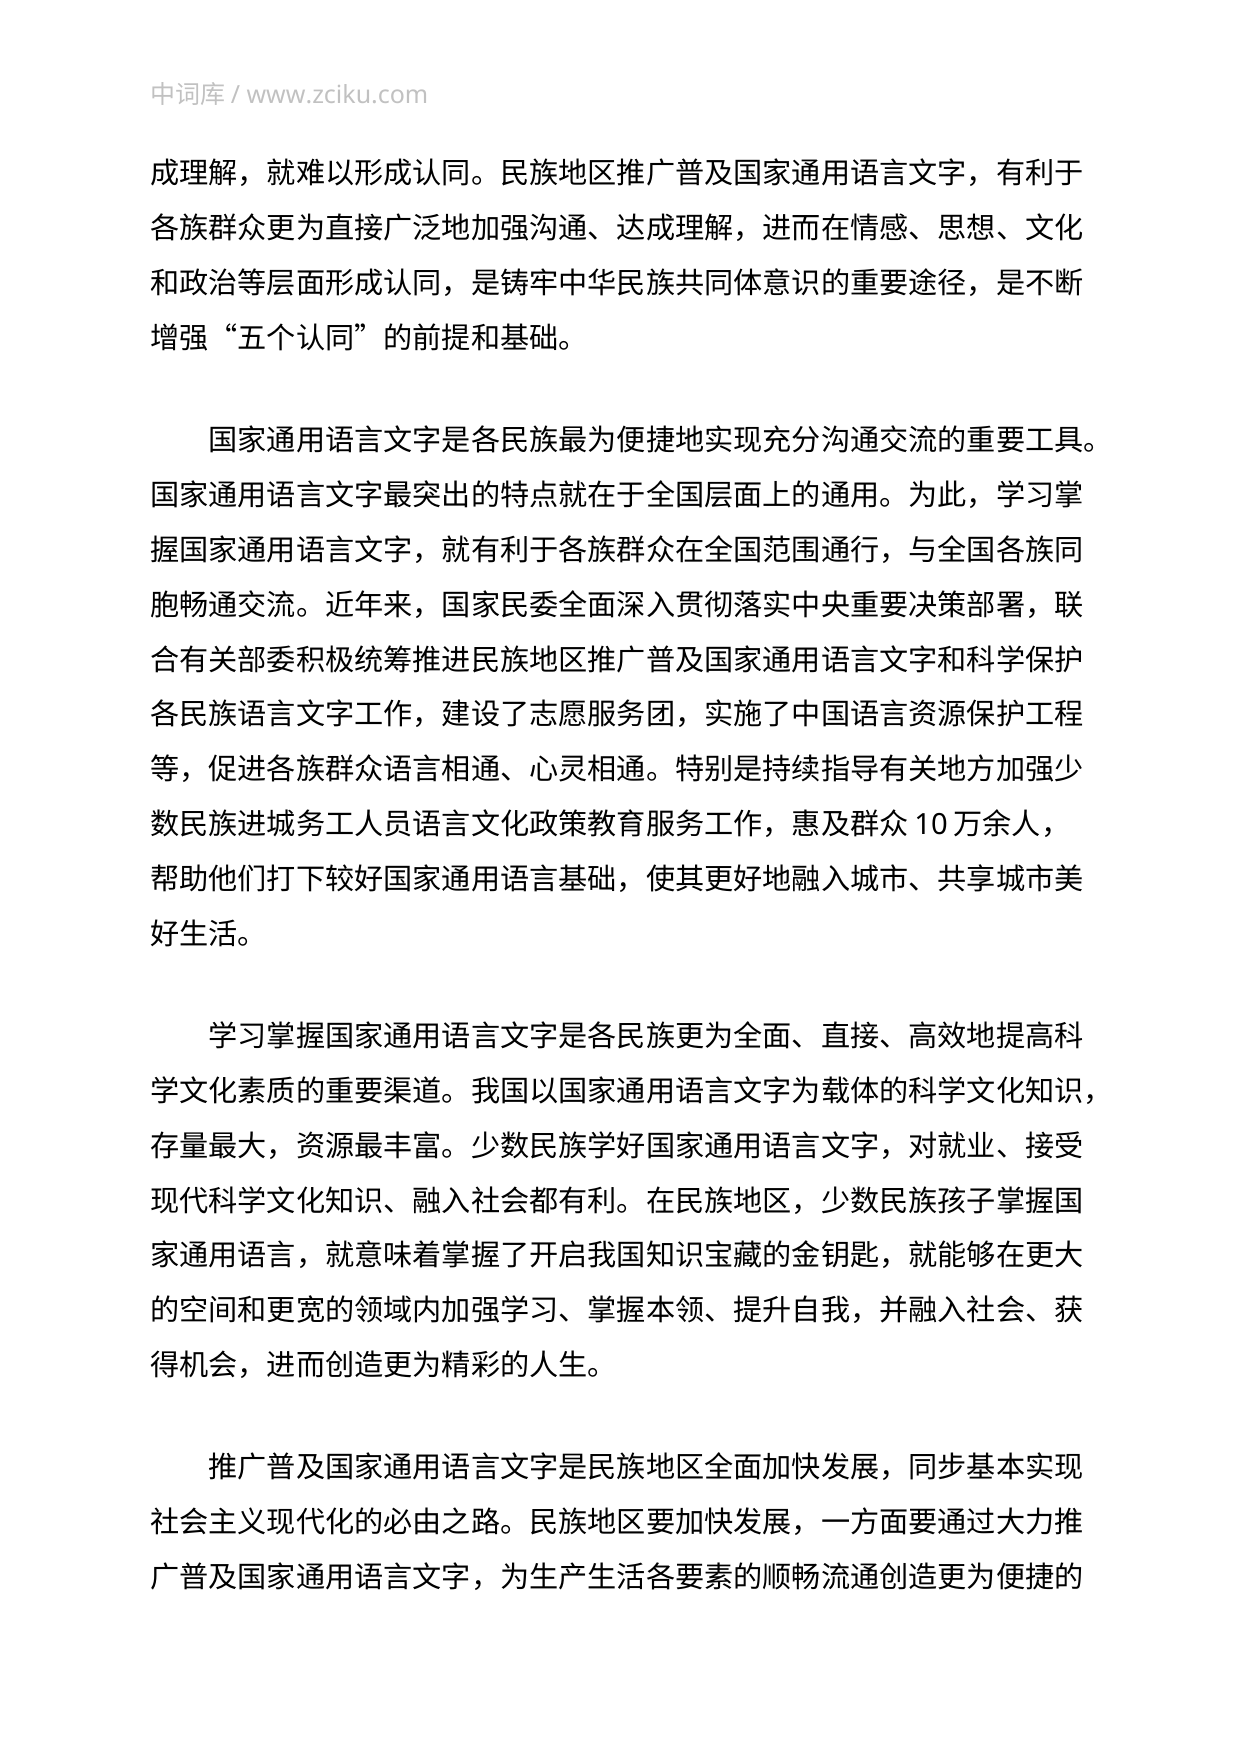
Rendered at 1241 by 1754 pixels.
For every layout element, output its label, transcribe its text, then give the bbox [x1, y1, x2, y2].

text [150, 150, 1090, 357]
text 学习掌握国家通用语言文字是各民族更为全面、直接、高效地提高科学文化素质的重要渠道。我国以国家通用语言文字为载体的科学文化知识，存量最大，资源最丰富。少数民族学好国家通用语言文字，对就业、接受现代科学文化知识、融入社会都有利。在民族地区，少数民族孩子掌握国家通用语言，就意味着掌握了开启我国知识宝藏的金钥匙，就能够在更大的空间和更宽的领域内加强学习、掌握本领、提升自我，并融入社会、获得机会，进而创造更为精彩的人生。 [150, 1012, 1090, 1384]
text 国家通用语言文字是各民族最为便捷地实现充分沟通交流的重要工具。国家通用语言文字最突出的特点就在于全国层面上的通用。为此，学习掌握国家通用语言文字，就有利于各族群众在全国范围通行，与全国各族同胞畅通交流。近年来，国家民委全面深入贯彻落实中央重要决策部署，联合有关部委积极统筹推进民族地区推广普及国家通用语言文字和科学保护各民族语言文字工作，建设了志愿服务团，实施了中国语言资源保护工程等，促进各族群众语言相通、心灵相通。特别是持续指导有关地方加强少数民族进城务工人员语言文化政策教育服务工作，惠及群众10万余人，帮助他们打下较好国家通用语言基础，使其更好地融入城市、共享城市美好生活。 [150, 416, 1090, 953]
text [150, 1443, 1090, 1596]
